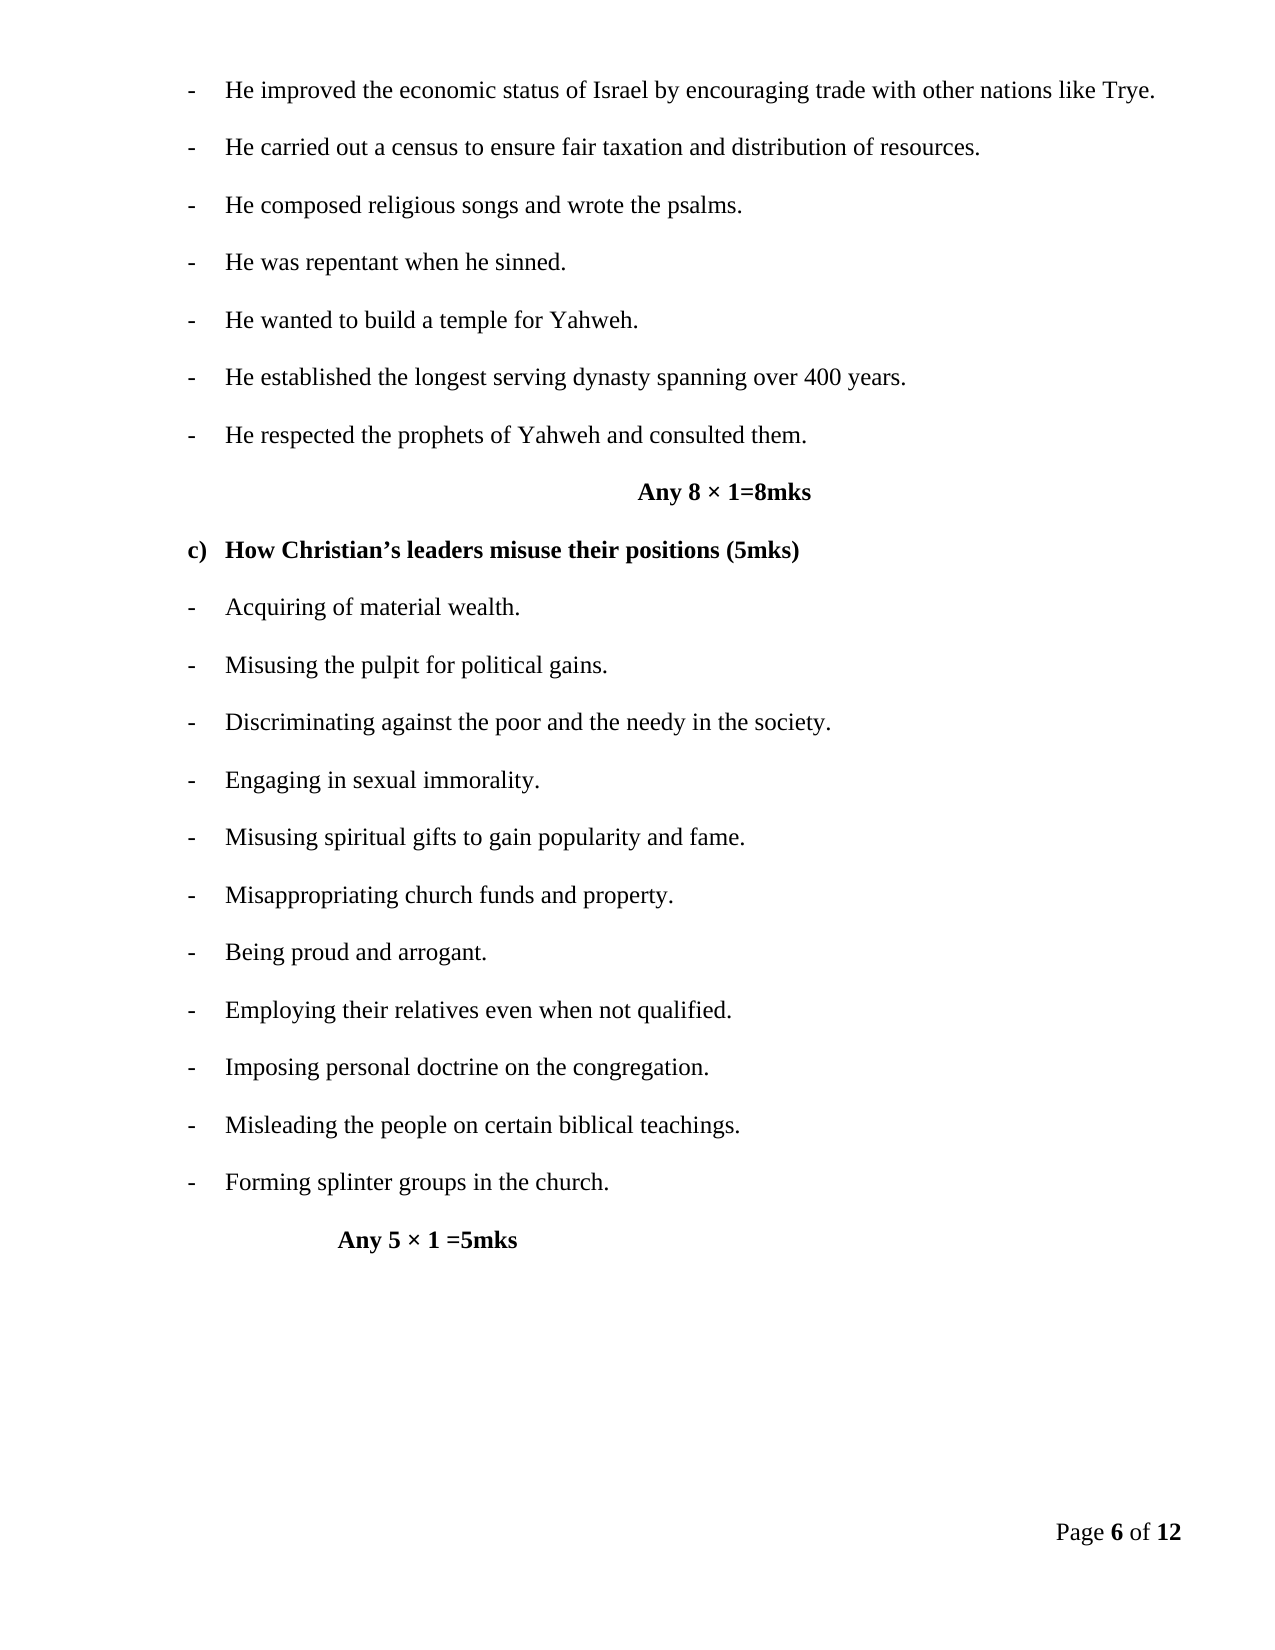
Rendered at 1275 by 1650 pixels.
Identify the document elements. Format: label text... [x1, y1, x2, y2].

list He wanted to build a temple for Yahweh. [187, 305, 1181, 334]
list Misleading the people on certain biblical teachings. [187, 1110, 1181, 1139]
list How Christian’s leaders misuse their positions (5mks) [187, 535, 1181, 564]
list Employing their relatives even when not qualified. [187, 995, 1181, 1024]
list Being proud and arrogant. [187, 937, 1181, 966]
list Any 8 × 1=8mks [600, 477, 1181, 506]
list Misusing the pulpit for political gains. [187, 650, 1181, 679]
list He established the longest serving dynasty spanning over 400 years. [187, 362, 1181, 391]
list He composed religious songs and wrote the psalms. [187, 190, 1181, 219]
list He carried out a census to ensure fair taxation and distribution of resources. [187, 132, 1181, 161]
list Misusing spiritual gifts to gain popularity and fame. [187, 822, 1181, 851]
list He improved the economic status of Israel by encouraging trade with other nations like Trye. [187, 75, 1181, 104]
list He respected the prophets of Yahweh and consulted them. [187, 420, 1181, 449]
list Acquiring of material wealth. [187, 592, 1181, 621]
list He was repentant when he sinned. [187, 247, 1181, 276]
list Engaging in sexual immorality. [187, 765, 1181, 794]
list Forming splinter groups in the church. [187, 1167, 1181, 1196]
list Any 5 × 1 =5mks [337, 1225, 1181, 1254]
list Imposing personal doctrine on the congregation. [187, 1052, 1181, 1081]
list Misappropriating church funds and property. [187, 880, 1181, 909]
list Discriminating against the poor and the needy in the society. [187, 707, 1181, 736]
